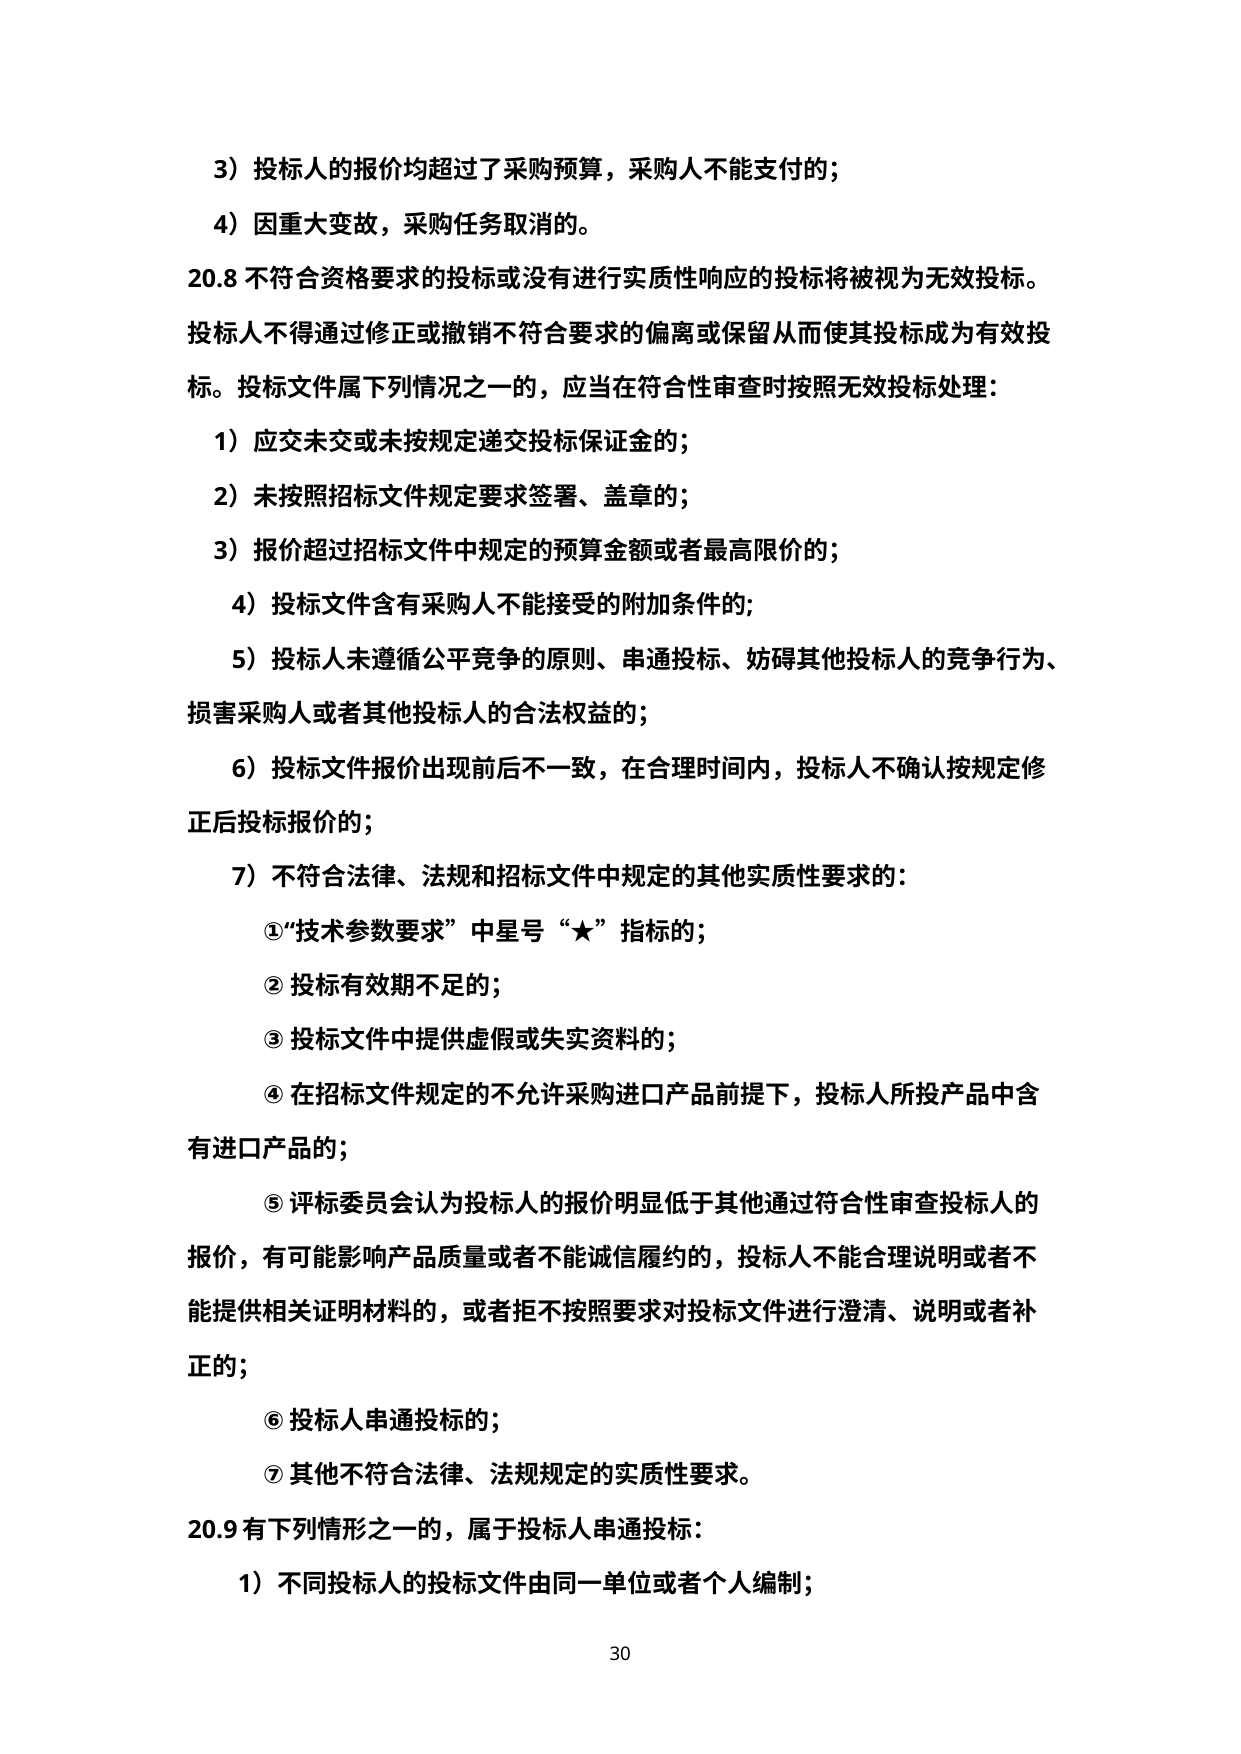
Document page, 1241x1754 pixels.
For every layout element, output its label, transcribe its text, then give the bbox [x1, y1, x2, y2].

text 6）投标文件报价出现前后不一致，在合理时间内，投标人不确认按规定修正后投标报价的； [187, 748, 1053, 839]
text 20.8 不符合资格要求的投标或没有进行实质性响应的投标将被视为无效投标。投标人不得通过修正或撤销不符合要求的偏离或保留从而使其投标成为有效投标。投标文件属下列情况之一的，应当在符合性审查时按照无效投标处理： [187, 259, 1053, 404]
text 5）投标人未遵循公平竞争的原则、串通投标、妨碍其他投标人的竞争行为、损害采购人或者其他投标人的合法权益的； [187, 639, 1053, 730]
text ③ 投标文件中提供虚假或失实资料的； [187, 1020, 1053, 1056]
text ⑦其他不符合法律、法规规定的实质性要求。 [187, 1455, 1053, 1491]
text ② 投标有效期不足的； [187, 966, 1053, 1002]
text ⑥投标人串通投标的； [187, 1401, 1053, 1437]
text 7）不符合法律、法规和招标文件中规定的其他实质性要求的： [187, 857, 1053, 893]
text 4）投标文件含有采购人不能接受的附加条件的; [209, 585, 1053, 621]
text 1）不同投标人的投标文件由同一单位或者个人编制； [187, 1564, 1053, 1600]
text 4）因重大变故，采购任务取消的。 [187, 204, 1053, 241]
text ⑤评标委员会认为投标人的报价明显低于其他通过符合性审查投标人的报价，有可能影响产品质量或者不能诚信履约的，投标人不能合理说明或者不能提供相关证明材料的，或者拒不按照要求对投标文件进行澄清、说明或者补正的； [187, 1183, 1053, 1382]
text 3）投标人的报价均超过了采购预算，采购人不能支付的； [187, 150, 1053, 186]
text 1）应交未交或未按规定递交投标保证金的； [187, 422, 1053, 458]
text ①“技术参数要求”中星号“★”指标的； [187, 911, 1053, 947]
text 2）未按照招标文件规定要求签署、盖章的； [187, 476, 1053, 512]
text 3）报价超过招标文件中规定的预算金额或者最高限价的； [187, 531, 1053, 567]
text 20.9有下列情形之一的，属于投标人串通投标： [187, 1509, 1053, 1546]
text ④ 在招标文件规定的不允许采购进口产品前提下，投标人所投产品中含有进口产品的； [187, 1074, 1053, 1165]
